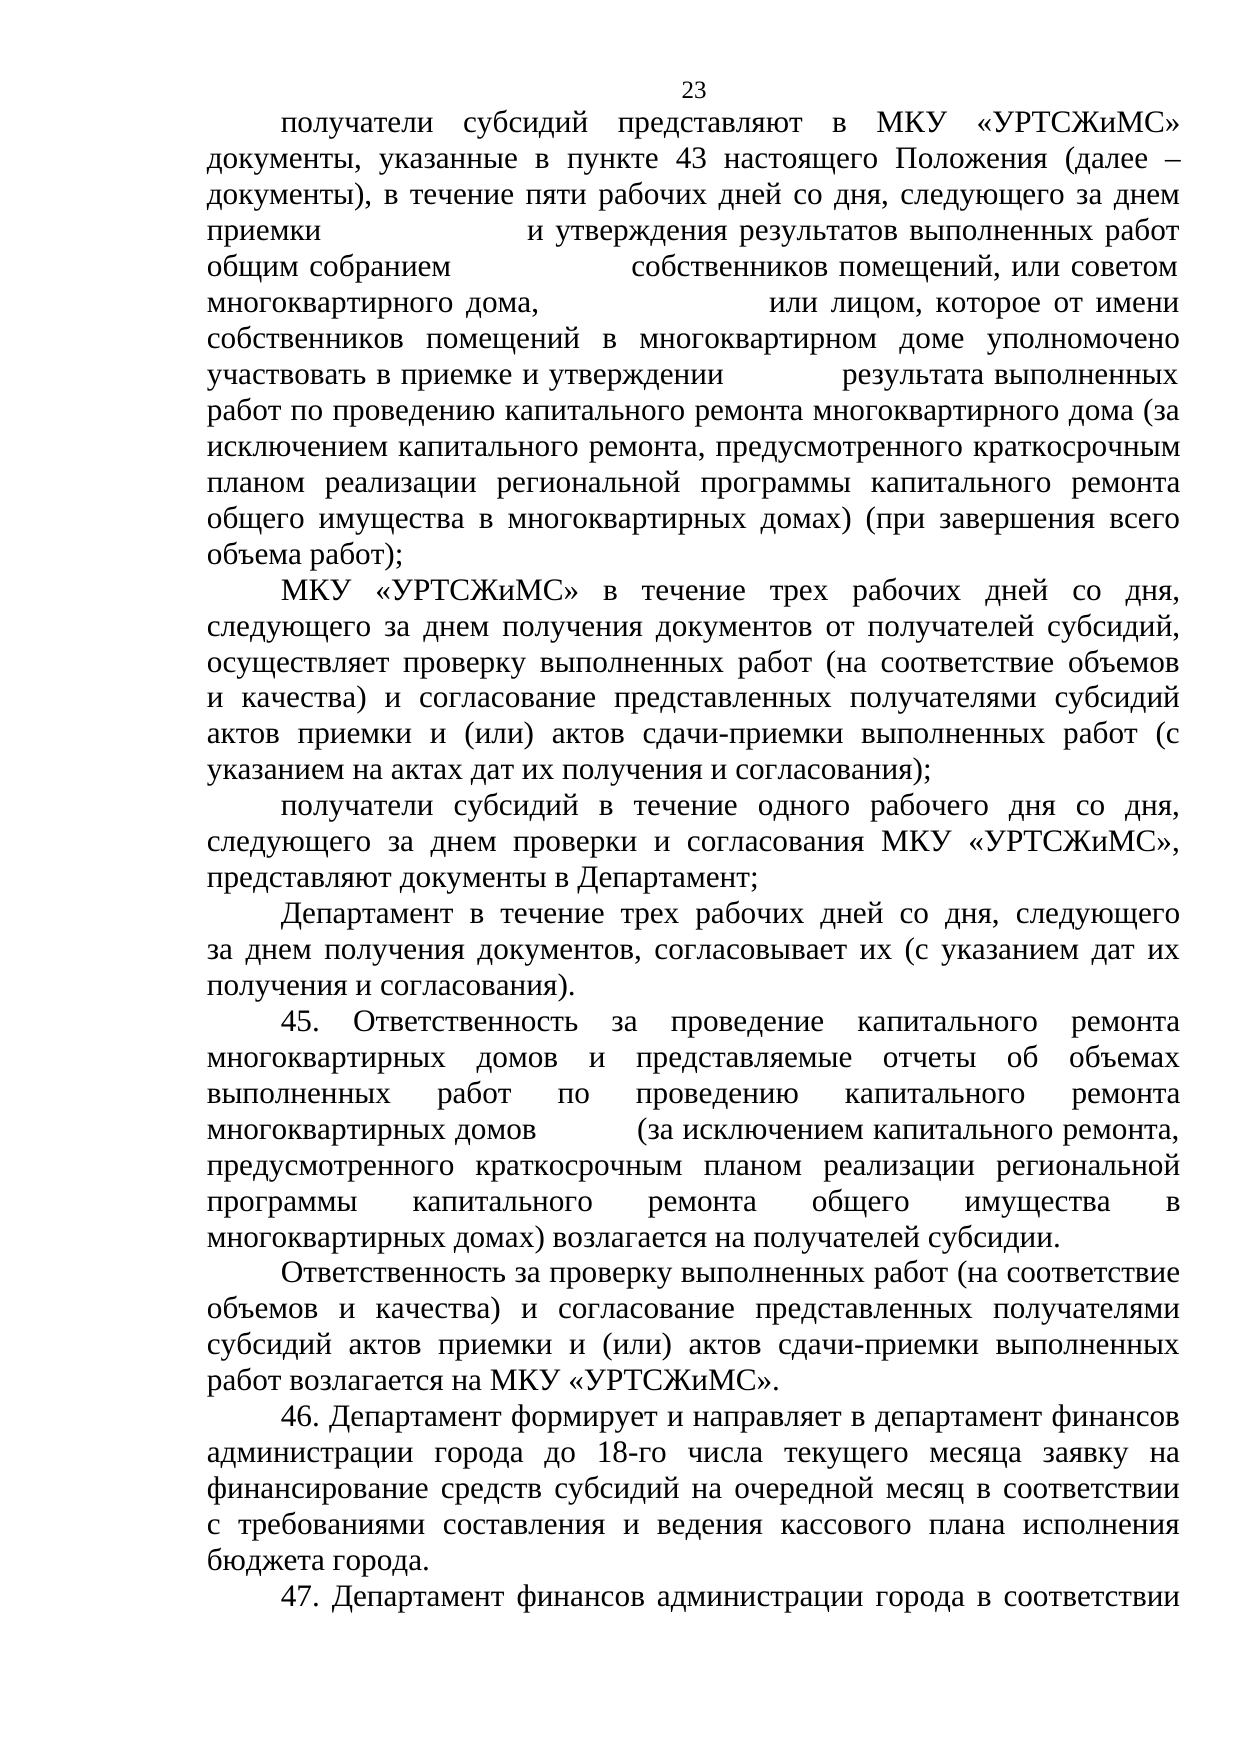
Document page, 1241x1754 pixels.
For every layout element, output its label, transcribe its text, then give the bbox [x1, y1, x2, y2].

text МКУ «УРТСЖиМС» в течение трех рабочих дней со дня, следующего за днем получения документов от получателей субсидий, осуществляет проверку выполненных работ (на соответствие объемов и качества) и согласование представленных получателями субсидий актов приемки и (или) актов сдачи-приемки выполненных работ (с указанием на актах дат их получения и согласования); [207, 571, 1181, 787]
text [207, 1577, 1181, 1613]
text получатели субсидий в течение одного рабочего дня со дня, следующего за днем проверки и согласования МКУ «УРТСЖиМС», представляют документы в Департамент; [207, 787, 1181, 894]
text Департамент в течение трех рабочих дней со дня, следующего за днем получения документов, согласовывает их (с указанием дат их получения и согласования). [207, 894, 1181, 1002]
text 45. Ответственность за проведение капитального ремонта многоквартирных домов и представляемые отчеты об объемах выполненных работ по проведению капитального ремонта многоквартирных домов (за исключением капитального ремонта, предусмотренного краткосрочным планом реализации региональной программы капитального ремонта общего имущества в многоквартирных домах) возлагается на получателей субсидии. [207, 1002, 1181, 1254]
text получатели субсидий представляют в МКУ «УРТСЖиМС» документы, указанные в пункте 43 настоящего Положения (далее – документы), в течение пяти рабочих дней со дня, следующего за днем приемки и утверждения результатов выполненных работ общим собранием собственников помещений, или советом многоквартирного дома, или лицом, которое от имени собственников помещений в многоквартирном доме уполномочено участвовать в приемке и утверждении результата выполненных работ по проведению капитального ремонта многоквартирного дома (за исключением капитального ремонта, предусмотренного краткосрочным планом реализации региональной программы капитального ремонта общего имущества в многоквартирных домах) (при завершения всего объема работ); [207, 104, 1181, 571]
text Ответственность за проверку выполненных работ (на соответствие объемов и качества) и согласование представленных получателями субсидий актов приемки и (или) актов сдачи-приемки выполненных работ возлагается на МКУ «УРТСЖиМС». [207, 1254, 1181, 1397]
text 46. Департамент формирует и направляет в департамент финансов администрации города до 18-го числа текущего месяца заявку на финансирование средств субсидий на очередной месяц в соответствии с требованиями составления и ведения кассового плана исполнения бюджета города. [207, 1397, 1181, 1577]
